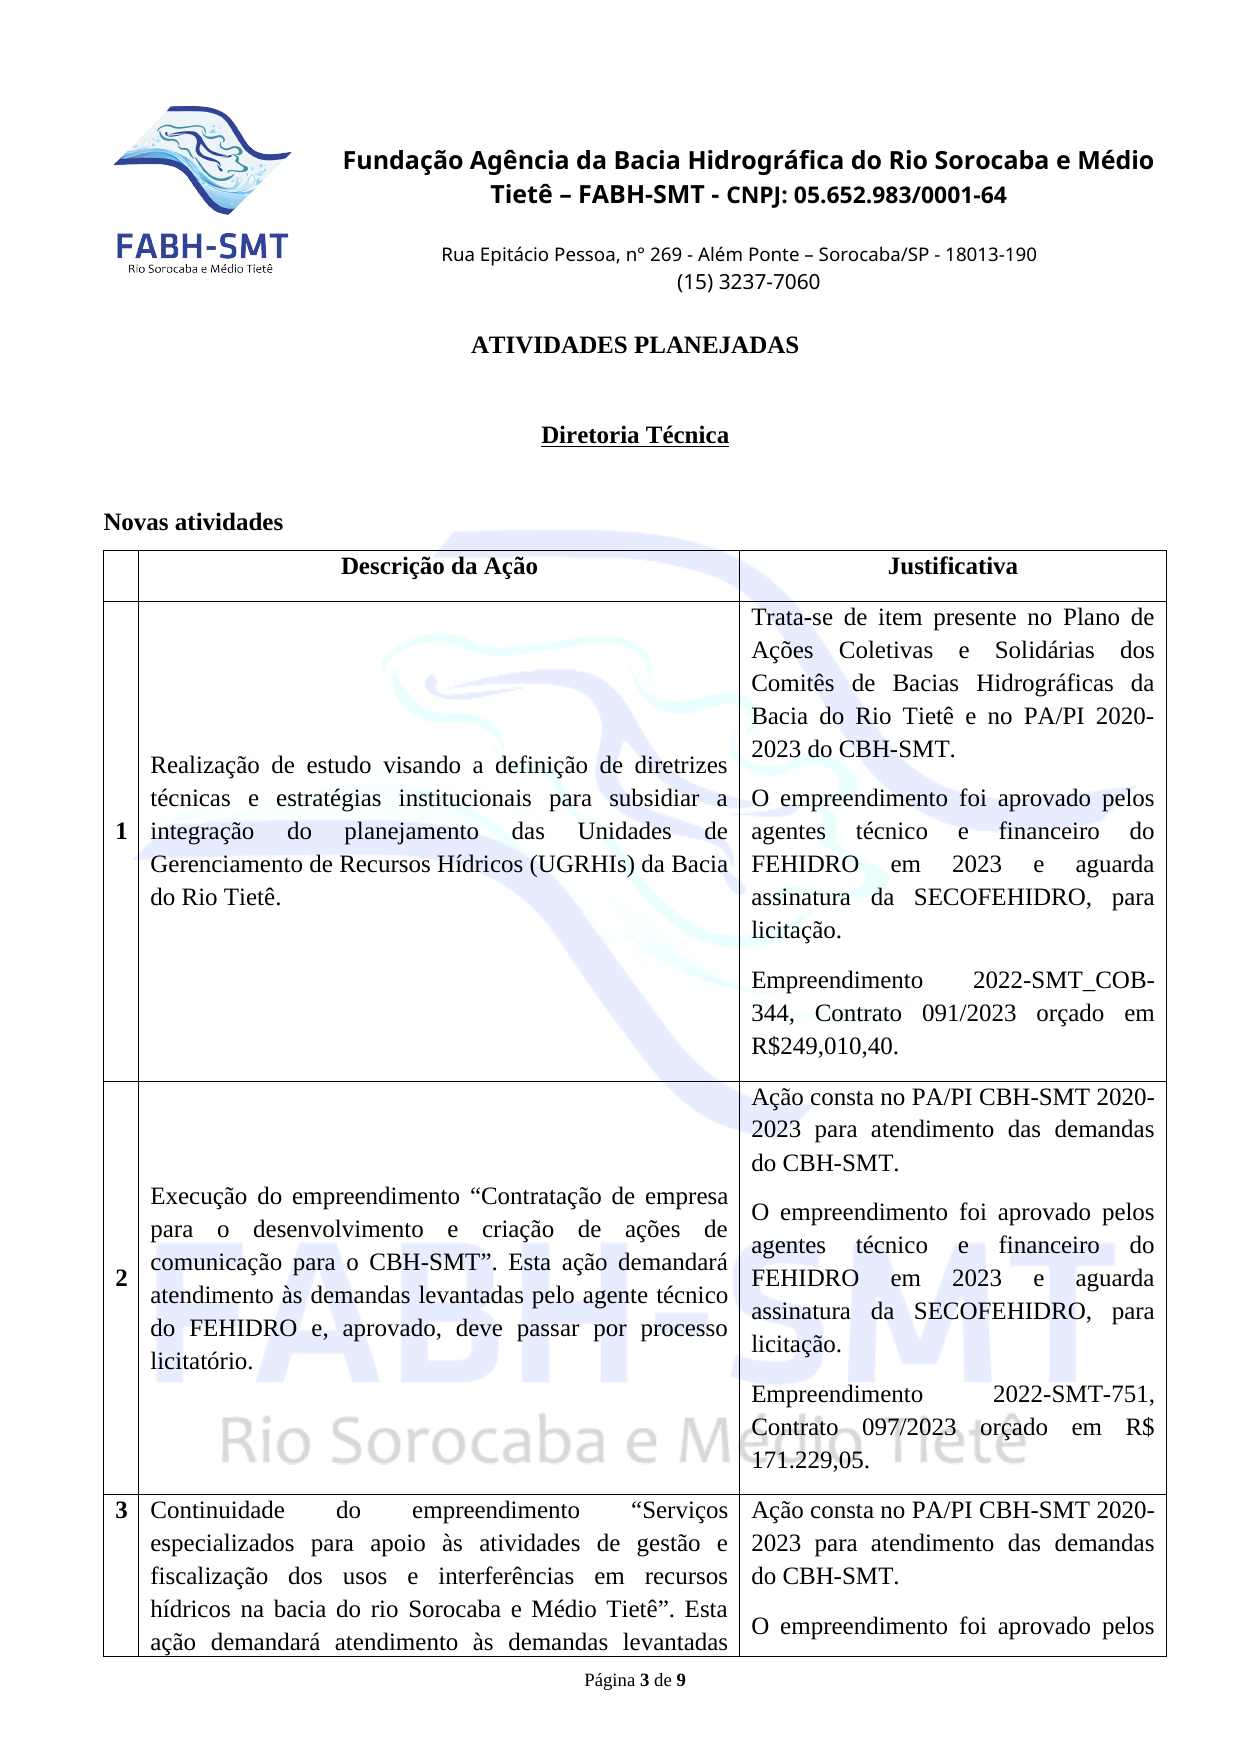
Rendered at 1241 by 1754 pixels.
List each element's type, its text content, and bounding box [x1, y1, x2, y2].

table_header Descrição da Ação [139, 551, 739, 601]
table_header [104, 551, 138, 601]
picture [113, 106, 292, 273]
table_cell Ação consta no PA/PI CBH-SMT 2020-2023 para atendimento das demandas do CBH-SMT. O empreendimento foi aprovado pelos agentes técnico e financeiro do FEHIDRO em 2023 e aguarda assinatura da SECOFEHIDRO, para licitação. Empreendimento 2022-SMT-751, Contrato 097/2023 orçado em R$ 171.229,05. [740, 1082, 1166, 1494]
table_cell 1 [104, 602, 138, 1081]
table_header Justificativa [740, 551, 1166, 601]
text Novas atividades [103, 507, 1167, 536]
text ATIVIDADES PLANEJADAS [103, 330, 1167, 358]
table_cell 2 [104, 1082, 138, 1494]
table_cell Trata-se de item presente no Plano de Ações Coletivas e Solidárias dos Comitês de Bacias Hidrográficas da Bacia do Rio Tietê e no PA/PI 2020-2023 do CBH-SMT. O empreendimento foi aprovado pelos agentes técnico e financeiro do FEHIDRO em 2023 e aguarda assinatura da SECOFEHIDRO, para licitação. Empreendimento 2022-SMT_COB-344, Contrato 091/2023 orçado em R$249,010,40. [740, 602, 1166, 1081]
text Diretoria Técnica [103, 421, 1167, 449]
table_cell 3 [104, 1495, 138, 1656]
table_cell Realização de estudo visando a definição de diretrizes técnicas e estratégias institucionais para subsidiar a integração do planejamento das Unidades de Gerenciamento de Recursos Hídricos (UGRHIs) da Bacia do Rio Tietê. [139, 602, 739, 1081]
table_cell Execução do empreendimento “Contratação de empresa para o desenvolvimento e criação de ações de comunicação para o CBH-SMT”. Esta ação demandará atendimento às demandas levantadas pelo agente técnico do FEHIDRO e, aprovado, deve passar por processo licitatório. [139, 1082, 739, 1494]
